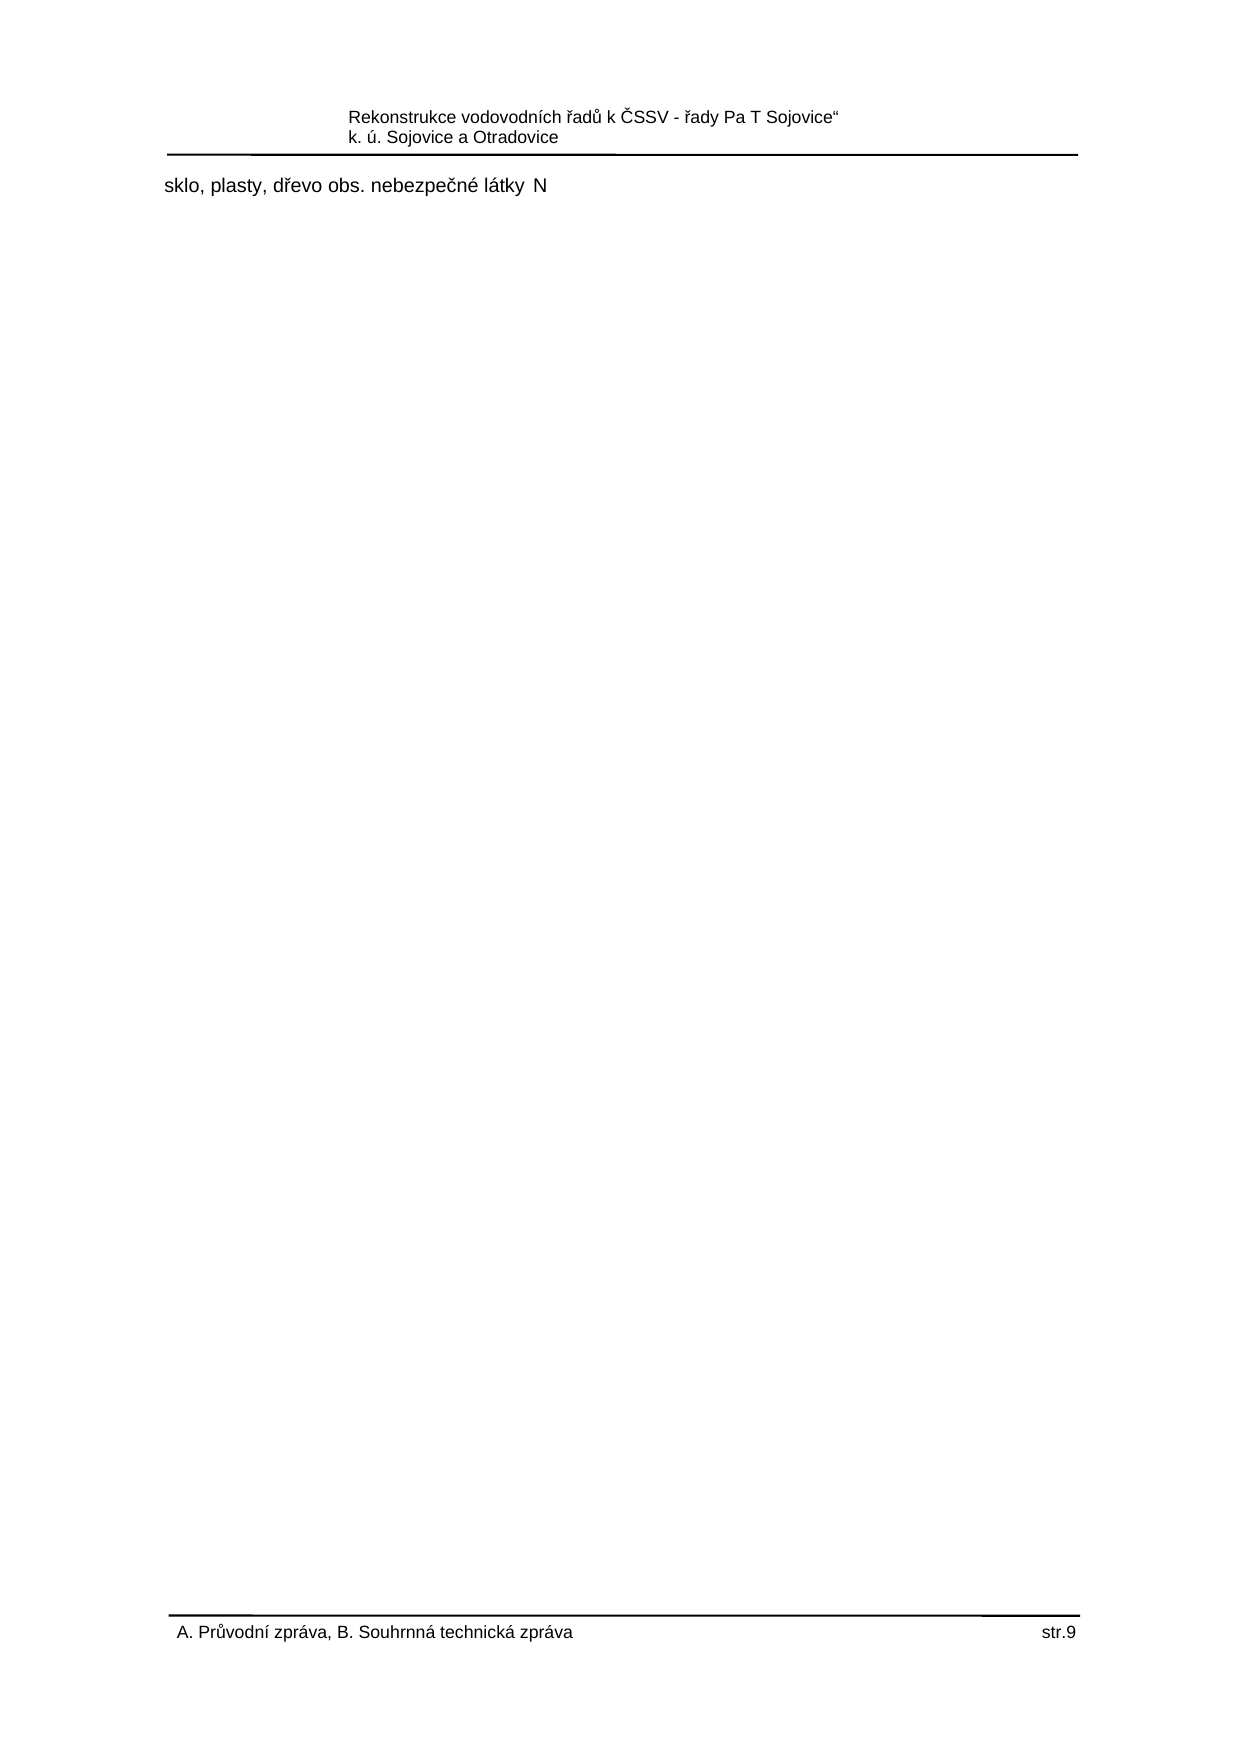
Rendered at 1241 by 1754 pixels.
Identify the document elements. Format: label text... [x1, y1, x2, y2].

text sklo, plasty, dřevo obs. nebezpečné látky N [164, 175, 1083, 197]
